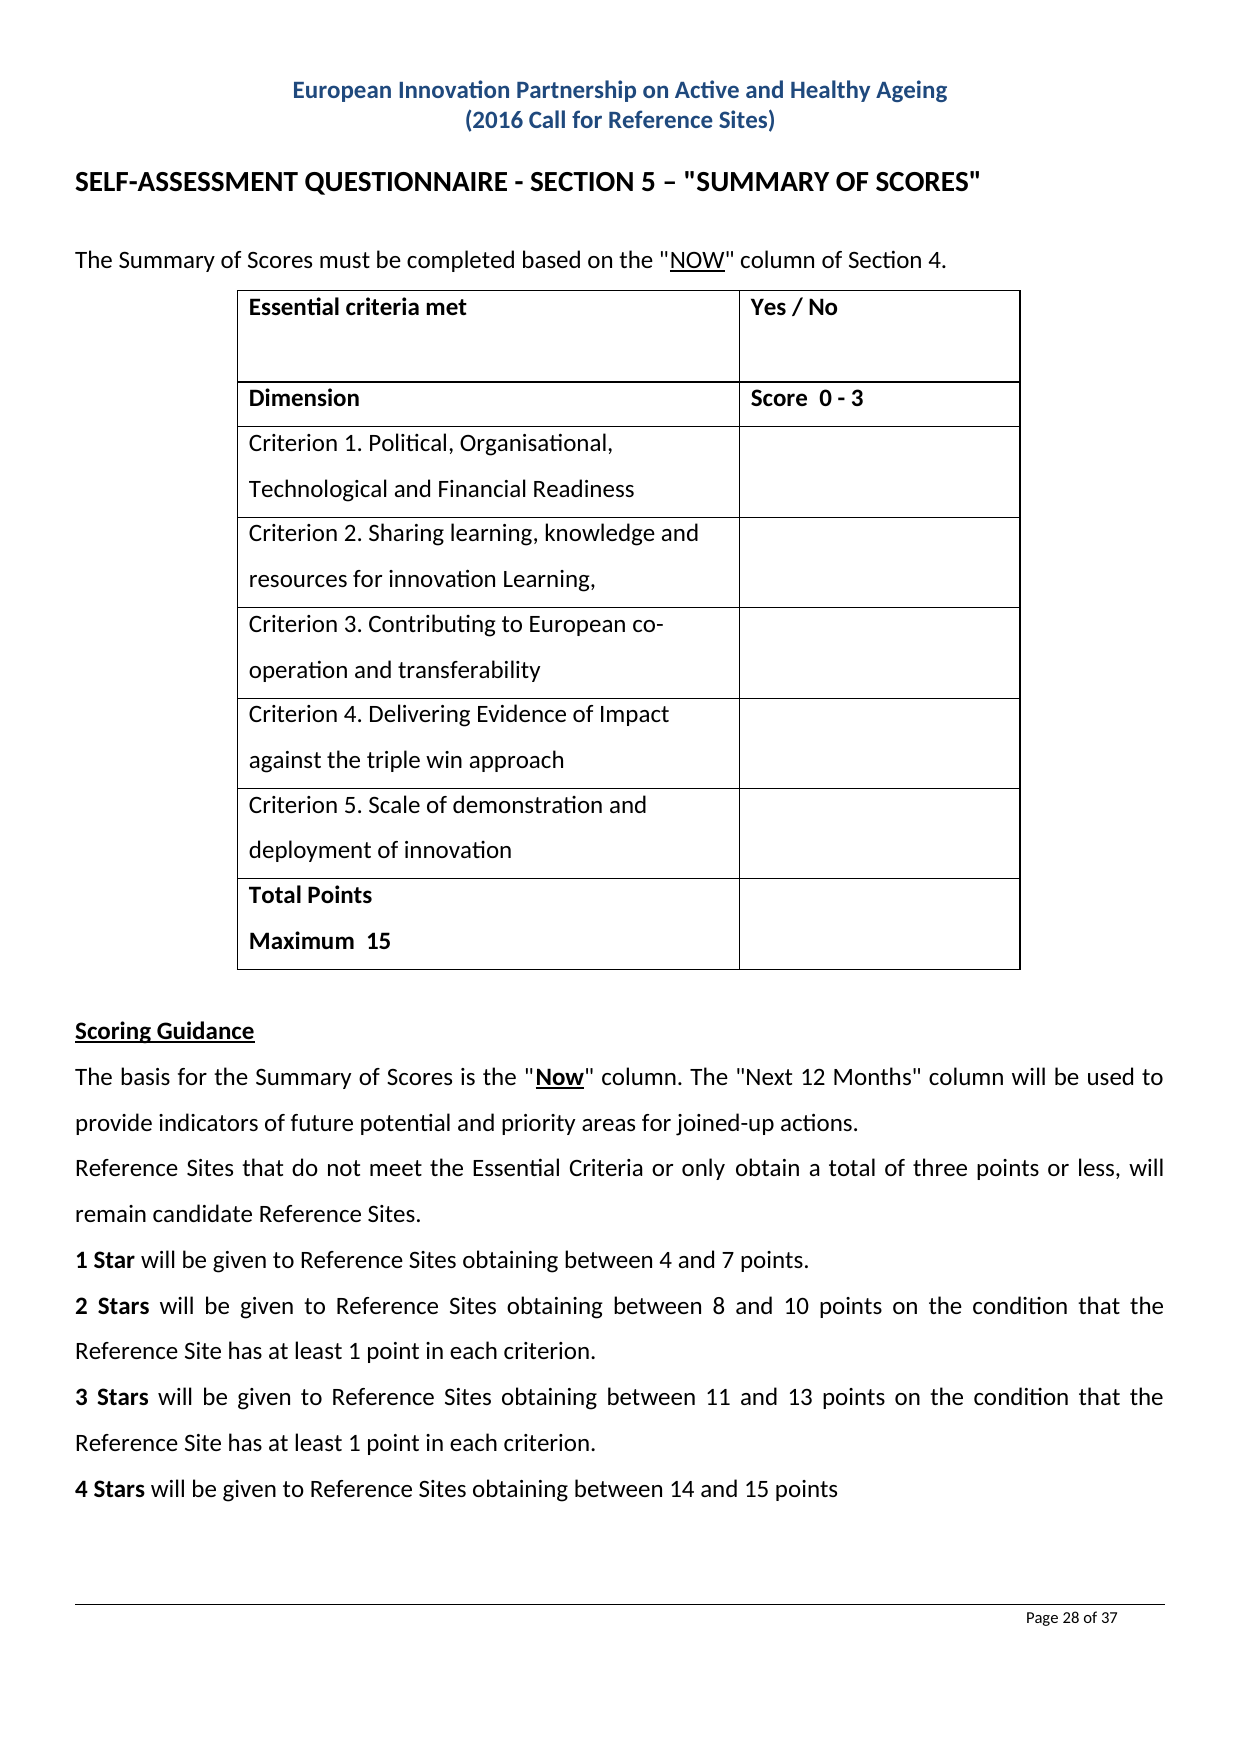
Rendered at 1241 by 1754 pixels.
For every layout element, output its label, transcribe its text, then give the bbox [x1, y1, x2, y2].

table_cell Score 0 - 3 [740, 383, 1019, 426]
table_cell [740, 608, 1019, 697]
text 1 Star will be given to Reference Sites obtaining between 4 and 7 points. [75, 1244, 1165, 1274]
text Scoring Guidance [75, 1015, 1165, 1046]
table_cell [740, 789, 1019, 878]
table_header Yes / No [740, 291, 1019, 381]
table_cell Criterion 1. Political, Organisational, Technological and Financial Readiness [238, 427, 739, 517]
table_header Essential criteria met [238, 291, 739, 381]
table_cell Dimension [238, 383, 739, 426]
table_cell Criterion 5. Scale of demonstration and deployment of innovation [238, 789, 739, 878]
table_cell Total Points Maximum 15 [238, 879, 739, 969]
text SELF-ASSESSMENT QUESTIONNAIRE - SECTION 5 – "SUMMARY OF SCORES" [75, 163, 1165, 198]
text 2 Stars will be given to Reference Sites obtaining between 8 and 10 points on the condition that the Reference Site has at least 1 point in each criterion. [75, 1290, 1165, 1366]
text The Summary of Scores must be completed based on the "NOW" column of Section 4. [75, 244, 1165, 275]
table_cell Criterion 2. Sharing learning, knowledge and resources for innovation Learning, [238, 518, 739, 607]
table_cell Criterion 3. Contributing to European co-operation and transferability [238, 608, 739, 697]
text The basis for the Summary of Scores is the "Now" column. The "Next 12 Months" column will be used to provide indicators of future potential and priority areas for joined-up actions. [75, 1061, 1165, 1137]
table_cell [740, 699, 1019, 788]
table_cell [740, 879, 1019, 969]
table_cell [740, 427, 1019, 517]
table_cell [740, 518, 1019, 607]
text Reference Sites that do not meet the Essential Criteria or only obtain a total of three points or less, will remain candidate Reference Sites. [75, 1153, 1165, 1229]
text 4 Stars will be given to Reference Sites obtaining between 14 and 15 points [75, 1473, 1165, 1503]
table_cell Criterion 4. Delivering Evidence of Impact against the triple win approach [238, 699, 739, 788]
text 3 Stars will be given to Reference Sites obtaining between 11 and 13 points on the condition that the Reference Site has at least 1 point in each criterion. [75, 1381, 1165, 1457]
